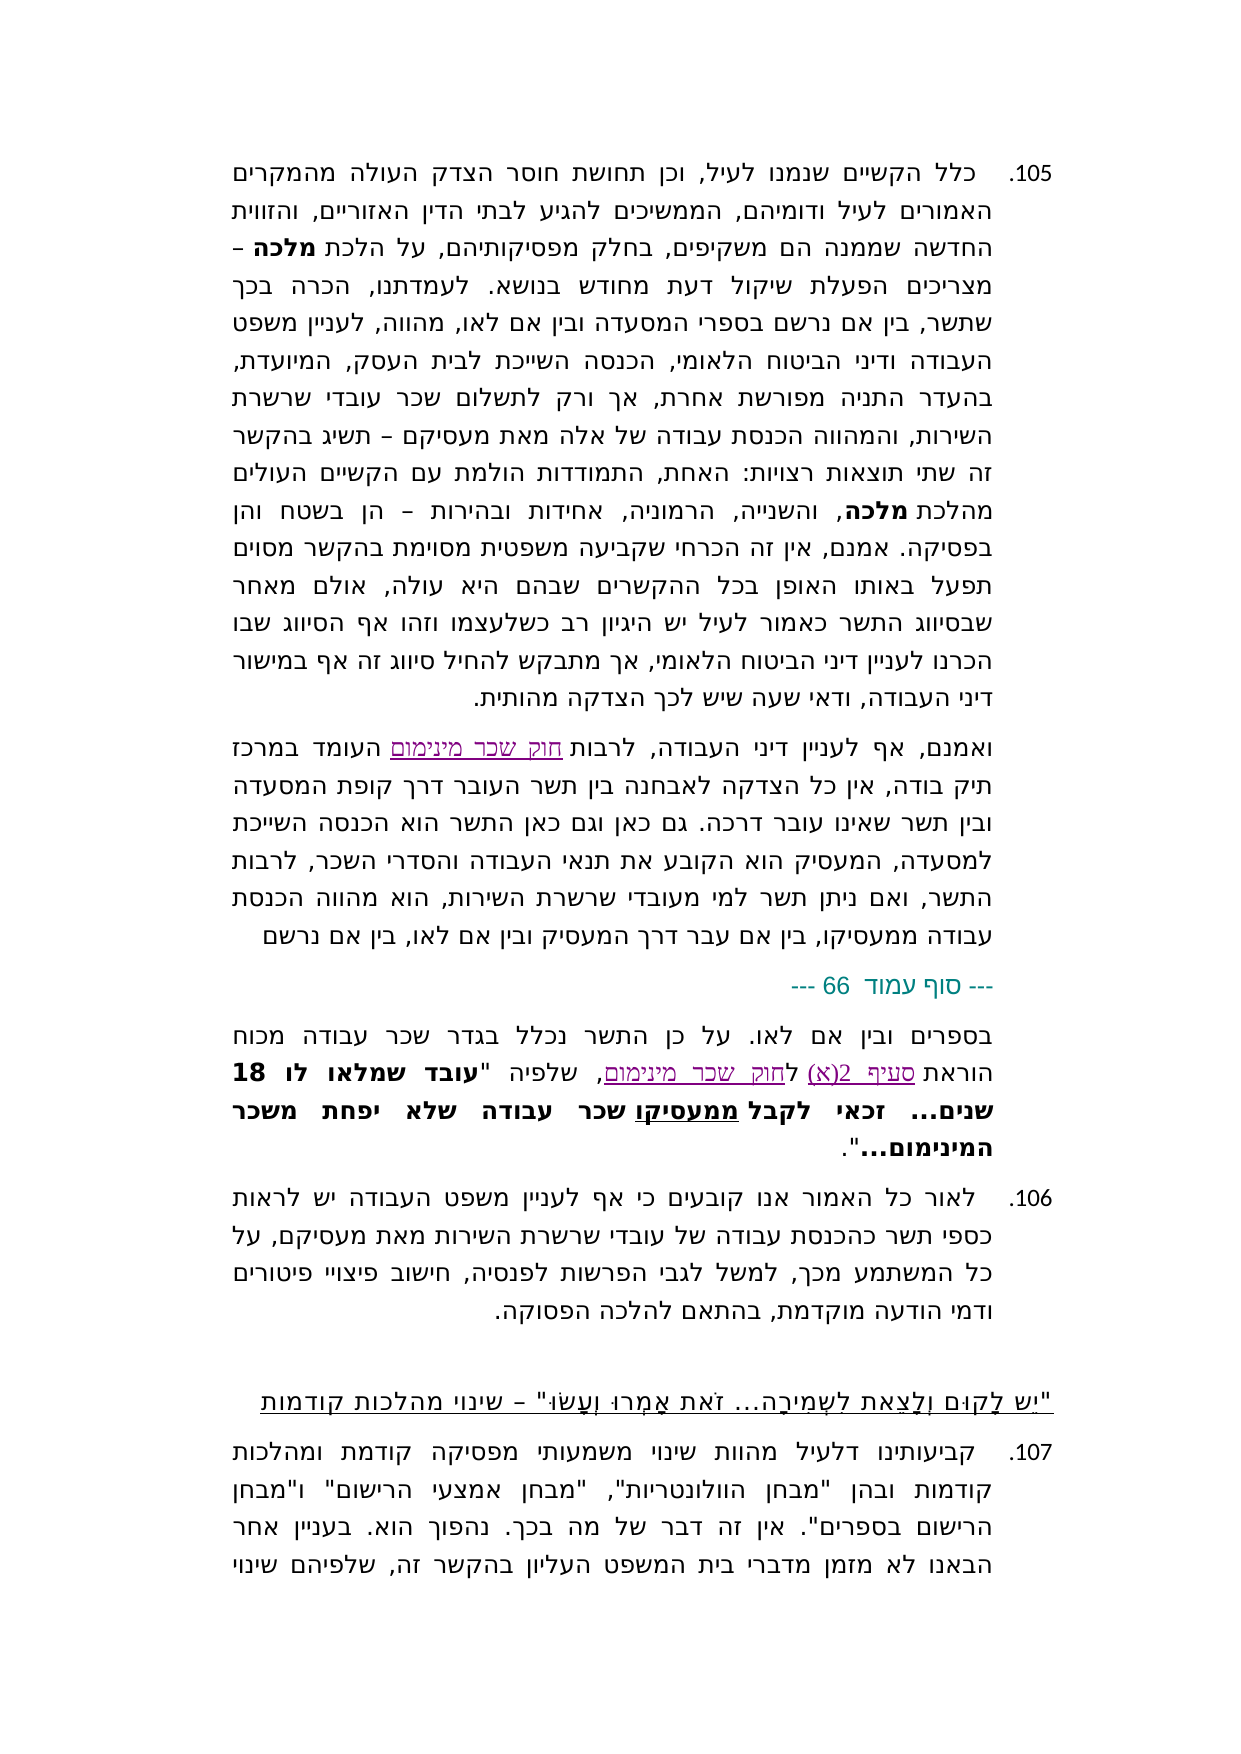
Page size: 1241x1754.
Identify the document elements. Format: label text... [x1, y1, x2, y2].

text --- סוף עמוד 66 --- [232, 962, 994, 1000]
text 105. כלל הקשיים שנמנו לעיל, וכן תחושת חוסר הצדק העולה מהמקרים האמורים לעיל ודומיהם, הממשיכים להגיע לבתי הדין האזוריים, והזווית החדשה שממנה הם משקיפים, בחלק מפסיקותיהם, על הלכת מלכה – מצריכים הפעלת שיקול דעת מחודש בנושא. לעמדתנו, הכרה בכך שתשר, בין אם נרשם בספרי המסעדה ובין אם לאו, מהווה, לעניין משפט העבודה ודיני הביטוח הלאומי, הכנסה השייכת לבית העסק, המיועדת, בהעדר התניה מפורשת אחרת, אך ורק לתשלום שכר עובדי שרשרת השירות, והמהווה הכנסת עבודה של אלה מאת מעסיקם – תשיג בהקשר זה שתי תוצאות רצויות: האחת, התמודדות הולמת עם הקשיים העולים מהלכת מלכה, והשנייה, הרמוניה, אחידות ובהירות – הן בשטח והן בפסיקה. אמנם, אין זה הכרחי שקביעה משפטית מסוימת בהקשר מסוים תפעל באותו האופן בכל ההקשרים שבהם היא עולה, אולם מאחר שבסיווג התשר כאמור לעיל יש היגיון רב כשלעצמו וזהו אף הסיווג שבו הכרנו לעניין דיני הביטוח הלאומי, אך מתבקש להחיל סיווג זה אף במישור דיני העבודה, ודאי שעה שיש לכך הצדקה מהותית. [232, 150, 1053, 712]
text "יֵש לָקוּם וְלָצֵאת לִשְמִירָה... זֹאת אָמְרוּ וְעָשׂוּ" – שינוי מהלכות קודמות [232, 1379, 1053, 1417]
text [232, 1429, 1053, 1579]
text ואמנם, אף לעניין דיני העבודה, לרבות חוק שכר מינימום העומד במרכז תיק בודה, אין כל הצדקה לאבחנה בין תשר העובר דרך קופת המסעדה ובין תשר שאינו עובר דרכה. גם כאן וגם כאן התשר הוא הכנסה השייכת למסעדה, המעסיק הוא הקובע את תנאי העבודה והסדרי השכר, לרבות התשר, ואם ניתן תשר למי מעובדי שרשרת השירות, הוא מהווה הכנסת עבודה ממעסיקו, בין אם עבר דרך המעסיק ובין אם לאו, בין אם נרשם [232, 725, 994, 950]
text בספרים ובין אם לאו. על כן התשר נכלל בגדר שכר עבודה מכוח הוראת סעיף 2(א) לחוק שכר מינימום, שלפיה "עובד שמלאו לו 18 שנים... זכאי לקבל ממעסיקו שכר עבודה שלא יפחת משכר המינימום...". [232, 1012, 994, 1162]
text 106. לאור כל האמור אנו קובעים כי אף לעניין משפט העבודה יש לראות כספי תשר כהכנסת עבודה של עובדי שרשרת השירות מאת מעסיקם, על כל המשתמע מכך, למשל לגבי הפרשות לפנסיה, חישוב פיצויי פיטורים ודמי הודעה מוקדמת, בהתאם להלכה הפסוקה. [232, 1175, 1053, 1325]
